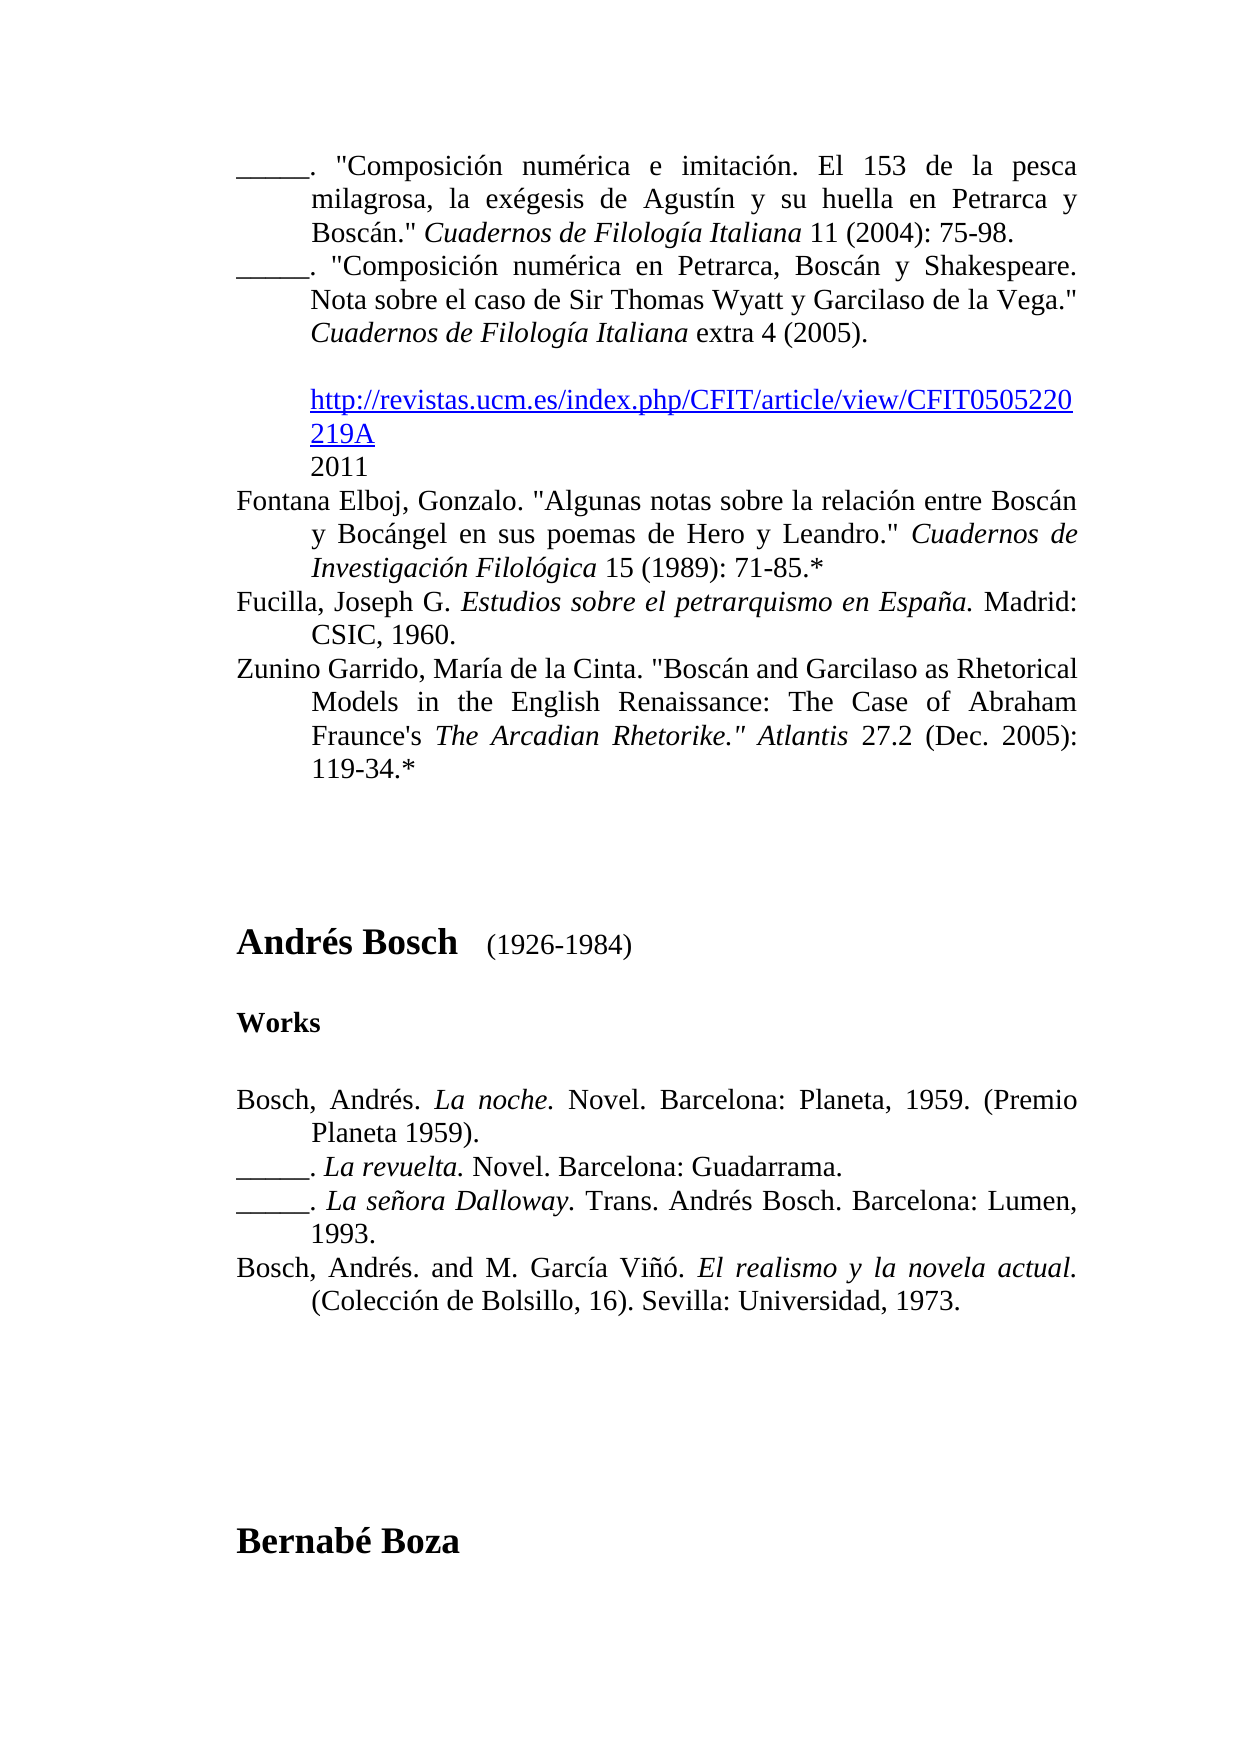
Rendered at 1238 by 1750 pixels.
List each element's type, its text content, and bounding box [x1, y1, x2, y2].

text Andrés Bosch (1926-1984) [236, 919, 1078, 962]
text Fucilla, Joseph G. Estudios sobre el petrarquismo en España. Madrid: CSIC, 1960. [236, 584, 1078, 651]
text _____. La revuelta. Novel. Barcelona: Guadarrama. [236, 1149, 1078, 1183]
text Bosch, Andrés. and M. García Viñó. El realismo y la novela actual. (Colección de Bolsillo, 16). Sevilla: Universidad, 1973. [236, 1250, 1078, 1317]
text Zunino Garrido, María de la Cinta. "Boscán and Garcilaso as Rhetorical Models in the English Renaissance: The Case of Abraham Fraunce's The Arcadian Rhetorike." Atlantis 27.2 (Dec. 2005): 119-34.* [236, 651, 1078, 785]
text _____. "Composición numérica e imitación. El 153 de la pesca milagrosa, la exégesis de Agustín y su huella en Petrarca y Boscán." Cuadernos de Filología Italiana 11 (2004): 75-98. [236, 148, 1078, 248]
text _____. "Composición numérica en Petrarca, Boscán y Shakespeare. Nota sobre el caso de Sir Thomas Wyatt y Garcilaso de la Vega." Cuadernos de Filología Italiana extra 4 (2005). [236, 248, 1078, 349]
text 2011 [236, 449, 1078, 483]
text _____. La señora Dalloway. Trans. Andrés Bosch. Barcelona: Lumen, 1993. [236, 1183, 1078, 1250]
text Bernabé Boza [236, 1518, 1078, 1561]
text Bosch, Andrés. La noche. Novel. Barcelona: Planeta, 1959. (Premio Planeta 1959). [236, 1082, 1078, 1149]
text Works [236, 1005, 1078, 1039]
text Fontana Elboj, Gonzalo. "Algunas notas sobre la relación entre Boscán y Bocángel en sus poemas de Hero y Leandro." Cuadernos de Investigación Filológica 15 (1989): 71-85.* [236, 483, 1078, 584]
text http://revistas.ucm.es/index.php/CFIT/article/view/CFIT0505220219A [236, 349, 1078, 449]
